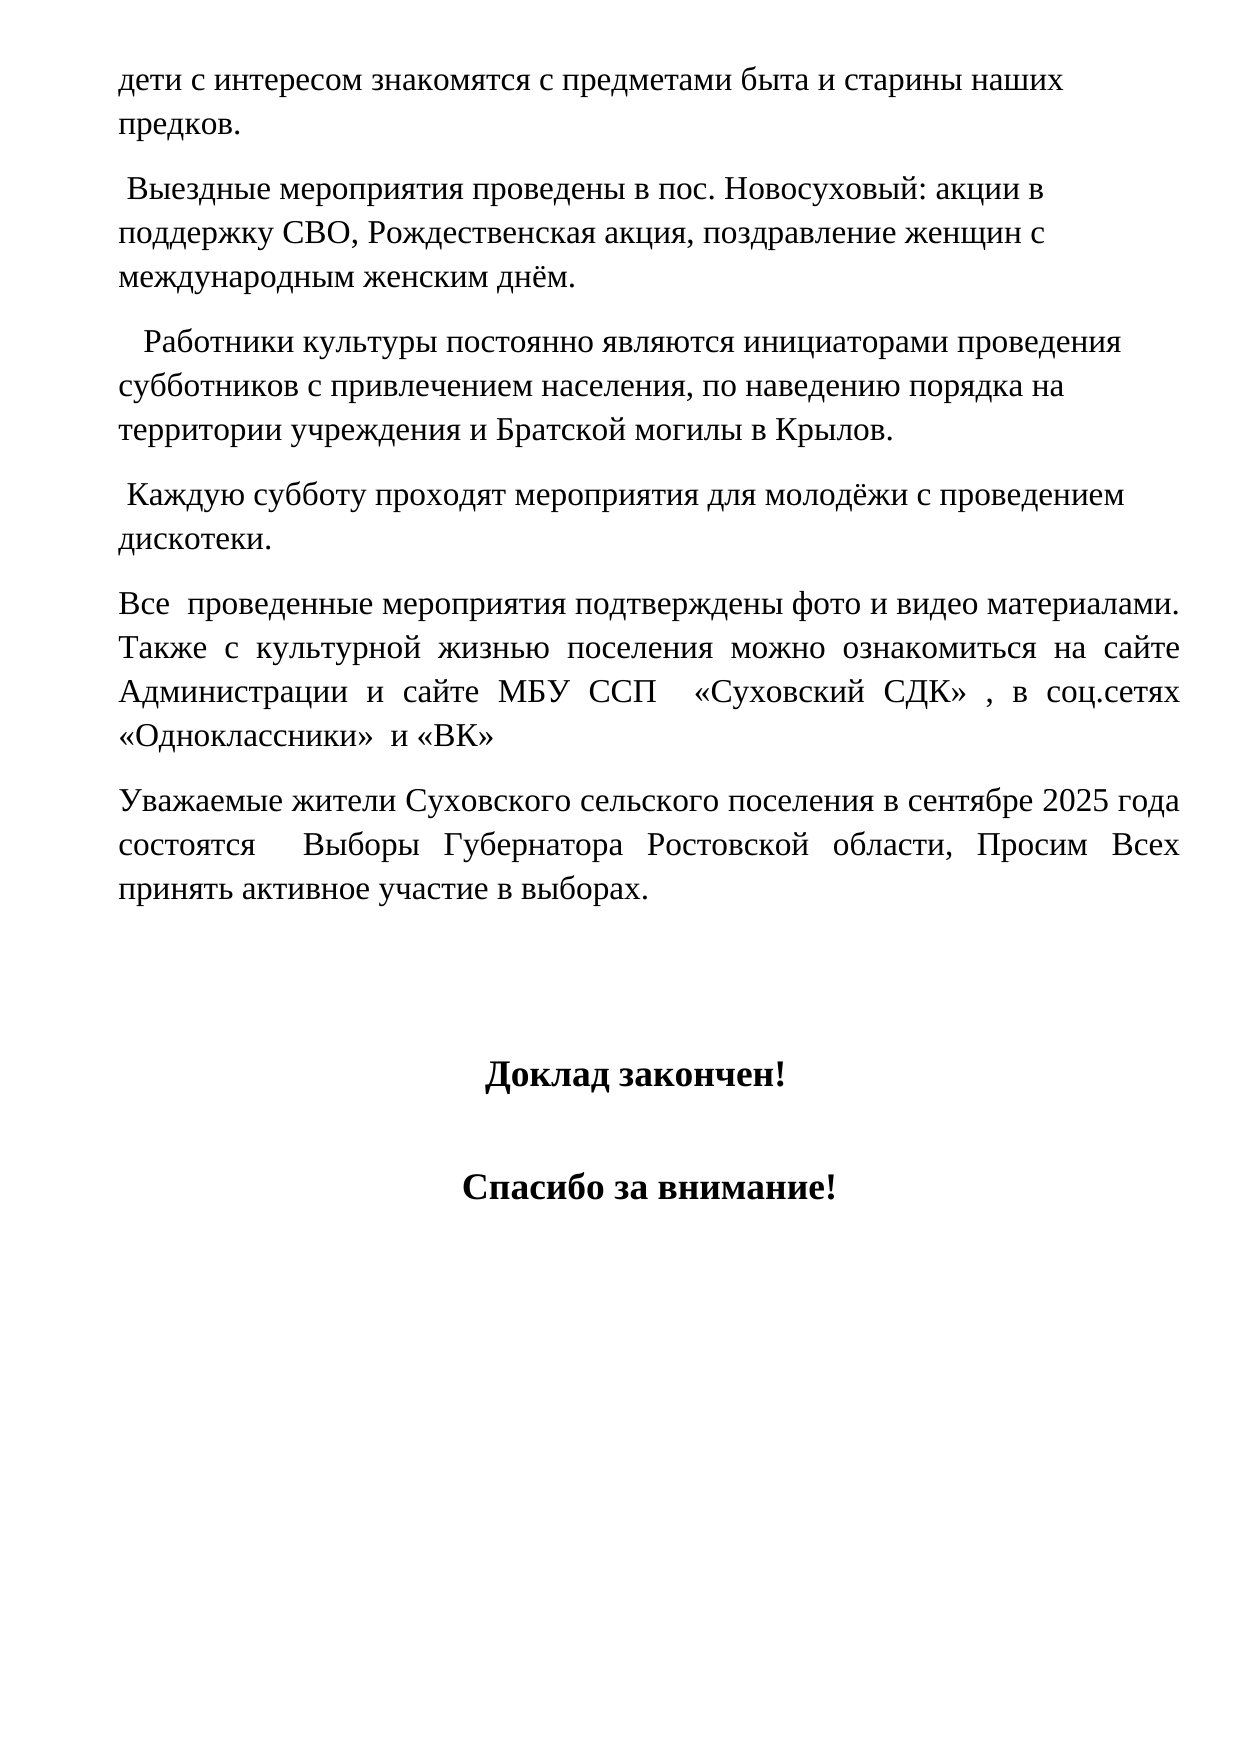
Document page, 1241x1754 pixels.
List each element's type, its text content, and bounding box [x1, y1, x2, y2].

text Все проведенные мероприятия подтверждены фото и видео материалами. Также с культурной жизнью поселения можно ознакомиться на сайте Администрации и сайте МБУ ССП «Суховский СДК» , в соц.сетях «Одноклассники» и «ВК» [118, 583, 1181, 753]
text Уважаемые жители Суховского сельского поселения в сентябре 2025 года состоятся Выборы Губернатора Ростовской области, Просим Всех принять активное участие в выборах. [118, 780, 1181, 907]
text Доклад закончен! [118, 1051, 1181, 1094]
text Спасибо за внимание! [118, 1164, 1181, 1208]
text Работники культуры постоянно являются инициаторами проведения субботников с привлечением населения, по наведению порядка на территории учреждения и Братской могилы в Крылов. [118, 321, 1181, 447]
text Выездные мероприятия проведены в пос. Новосуховый: акции в поддержку СВО, Рождественская акция, поздравление женщин с международным женским днём. [118, 168, 1181, 294]
text Каждую субботу проходят мероприятия для молодёжи с проведением дискотеки. [118, 474, 1181, 556]
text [118, 59, 1181, 141]
